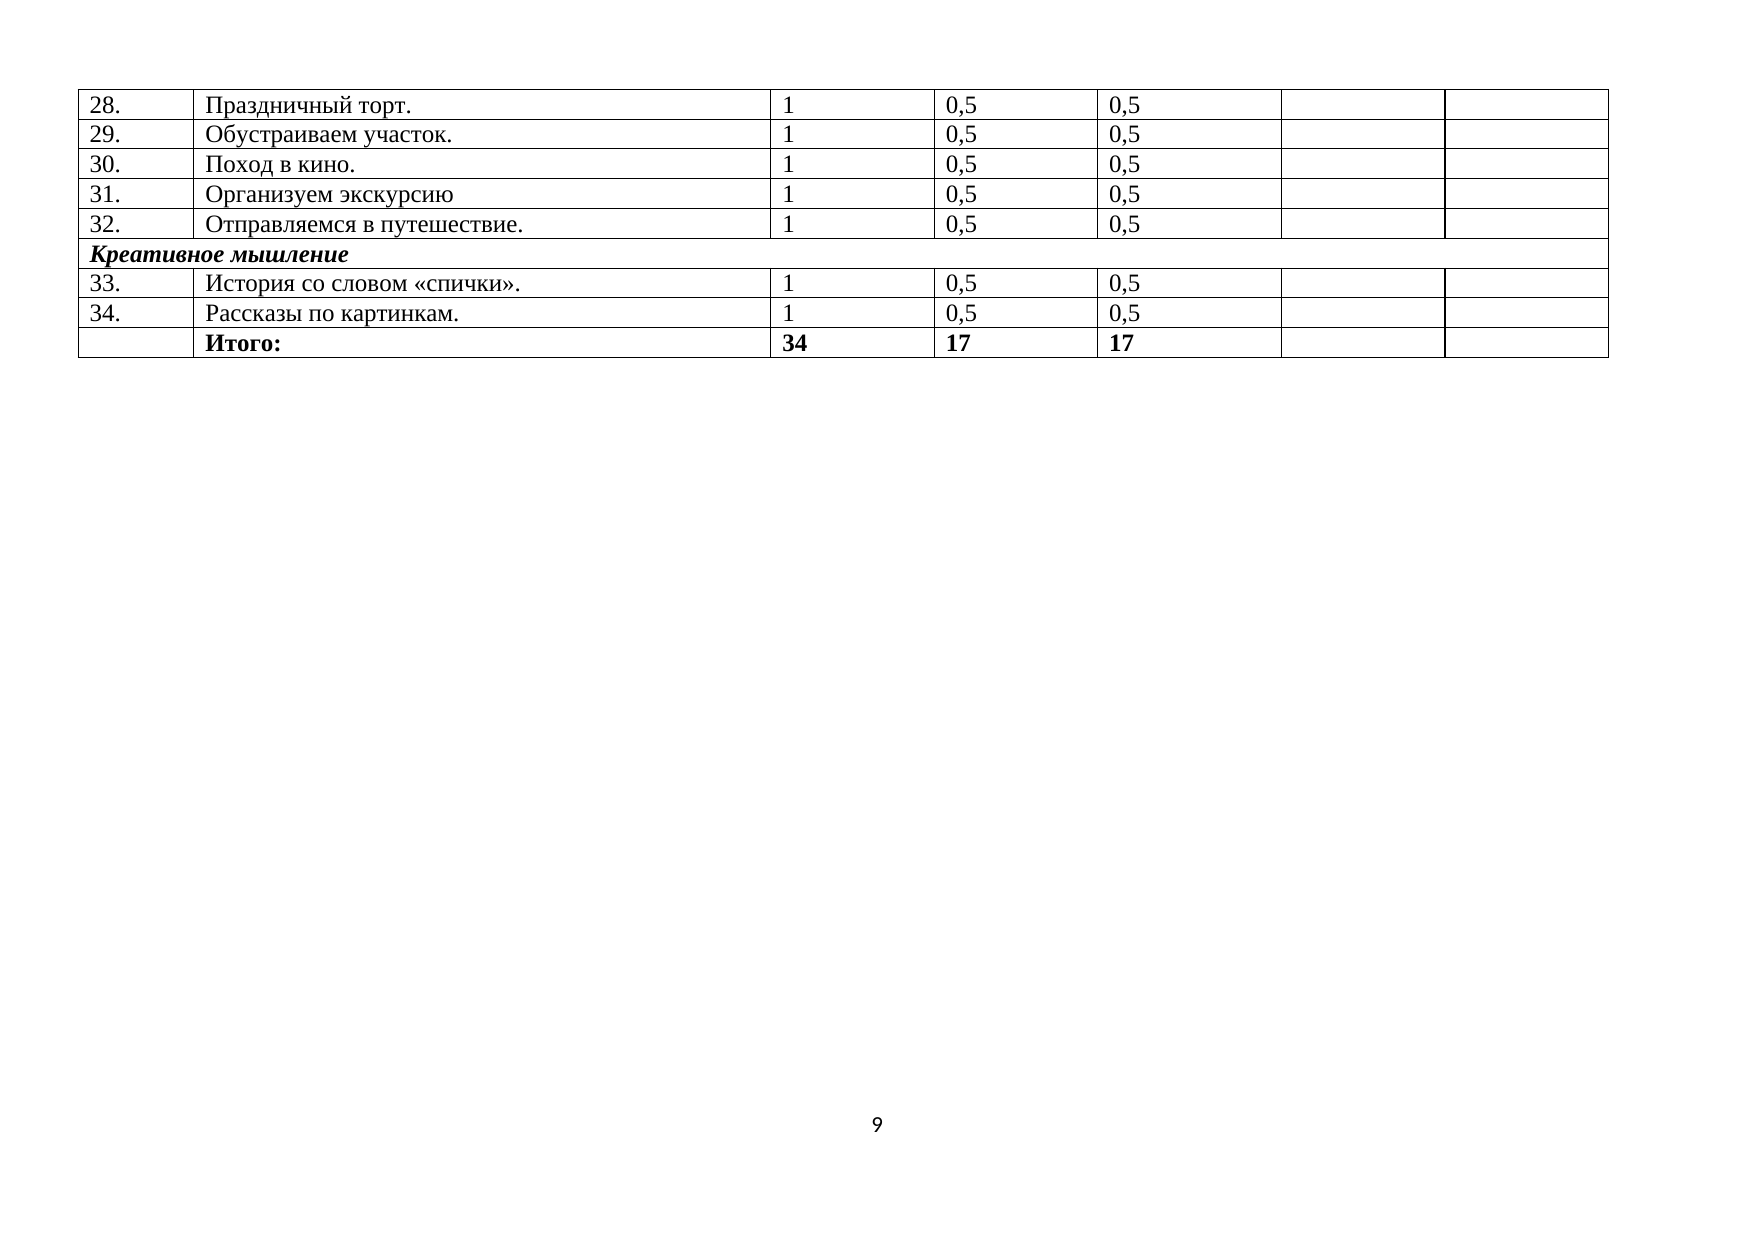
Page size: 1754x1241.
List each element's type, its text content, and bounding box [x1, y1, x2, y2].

table_cell [79, 269, 193, 297]
table_cell Праздничный торт. [194, 90, 770, 118]
table_cell История со словом «спички». [194, 269, 770, 297]
table_cell 0,5 [1098, 269, 1281, 297]
table_cell [79, 209, 193, 238]
table_cell 1 [771, 90, 934, 118]
table_cell 0,5 [935, 209, 1097, 238]
table_cell [1282, 179, 1444, 208]
table_cell [1282, 149, 1444, 178]
table_cell [1446, 328, 1608, 357]
table_cell [79, 90, 193, 118]
table_cell Организуем экскурсию [194, 179, 770, 208]
table_cell 1 [771, 298, 934, 327]
table_cell 0,5 [1098, 149, 1281, 178]
table_cell 1 [771, 269, 934, 297]
table_cell Отправляемся в путешествие. [194, 209, 770, 238]
table_cell 1 [771, 149, 934, 178]
table_cell [79, 179, 193, 208]
table_cell Обустраиваем участок. [194, 120, 770, 148]
table_cell Креативное мышление [79, 239, 1608, 267]
table_cell [1446, 298, 1608, 327]
table_cell 0,5 [1098, 209, 1281, 238]
table_cell [1446, 179, 1608, 208]
table_cell Поход в кино. [194, 149, 770, 178]
table_cell [1282, 120, 1444, 148]
table_cell Рассказы по картинкам. [194, 298, 770, 327]
table_cell [1282, 90, 1444, 118]
table_cell [1446, 149, 1608, 178]
table_cell Итого: [194, 328, 770, 357]
table_cell [79, 328, 193, 357]
table_cell [1446, 120, 1608, 148]
table_cell 17 [1098, 328, 1281, 357]
table_cell 0,5 [935, 149, 1097, 178]
table_cell 0,5 [1098, 298, 1281, 327]
table_cell 0,5 [935, 269, 1097, 297]
table_cell 0,5 [1098, 90, 1281, 118]
table_cell 0,5 [935, 90, 1097, 118]
table_cell 0,5 [935, 120, 1097, 148]
table_cell [79, 120, 193, 148]
table_cell [1282, 298, 1444, 327]
table_cell 0,5 [1098, 179, 1281, 208]
table_cell [1282, 328, 1444, 357]
table_cell 17 [935, 328, 1097, 357]
table_cell 34 [771, 328, 934, 357]
table_cell [1446, 269, 1608, 297]
table_cell 1 [771, 120, 934, 148]
table_cell 0,5 [935, 298, 1097, 327]
table_cell [1446, 90, 1608, 118]
table_cell [79, 149, 193, 178]
table_cell [79, 298, 193, 327]
table_cell 1 [771, 209, 934, 238]
table_cell [1446, 209, 1608, 238]
table_cell 1 [771, 179, 934, 208]
table_cell [1282, 209, 1444, 238]
table_cell 0,5 [935, 179, 1097, 208]
table_cell [1282, 269, 1444, 297]
table_cell 0,5 [1098, 120, 1281, 148]
